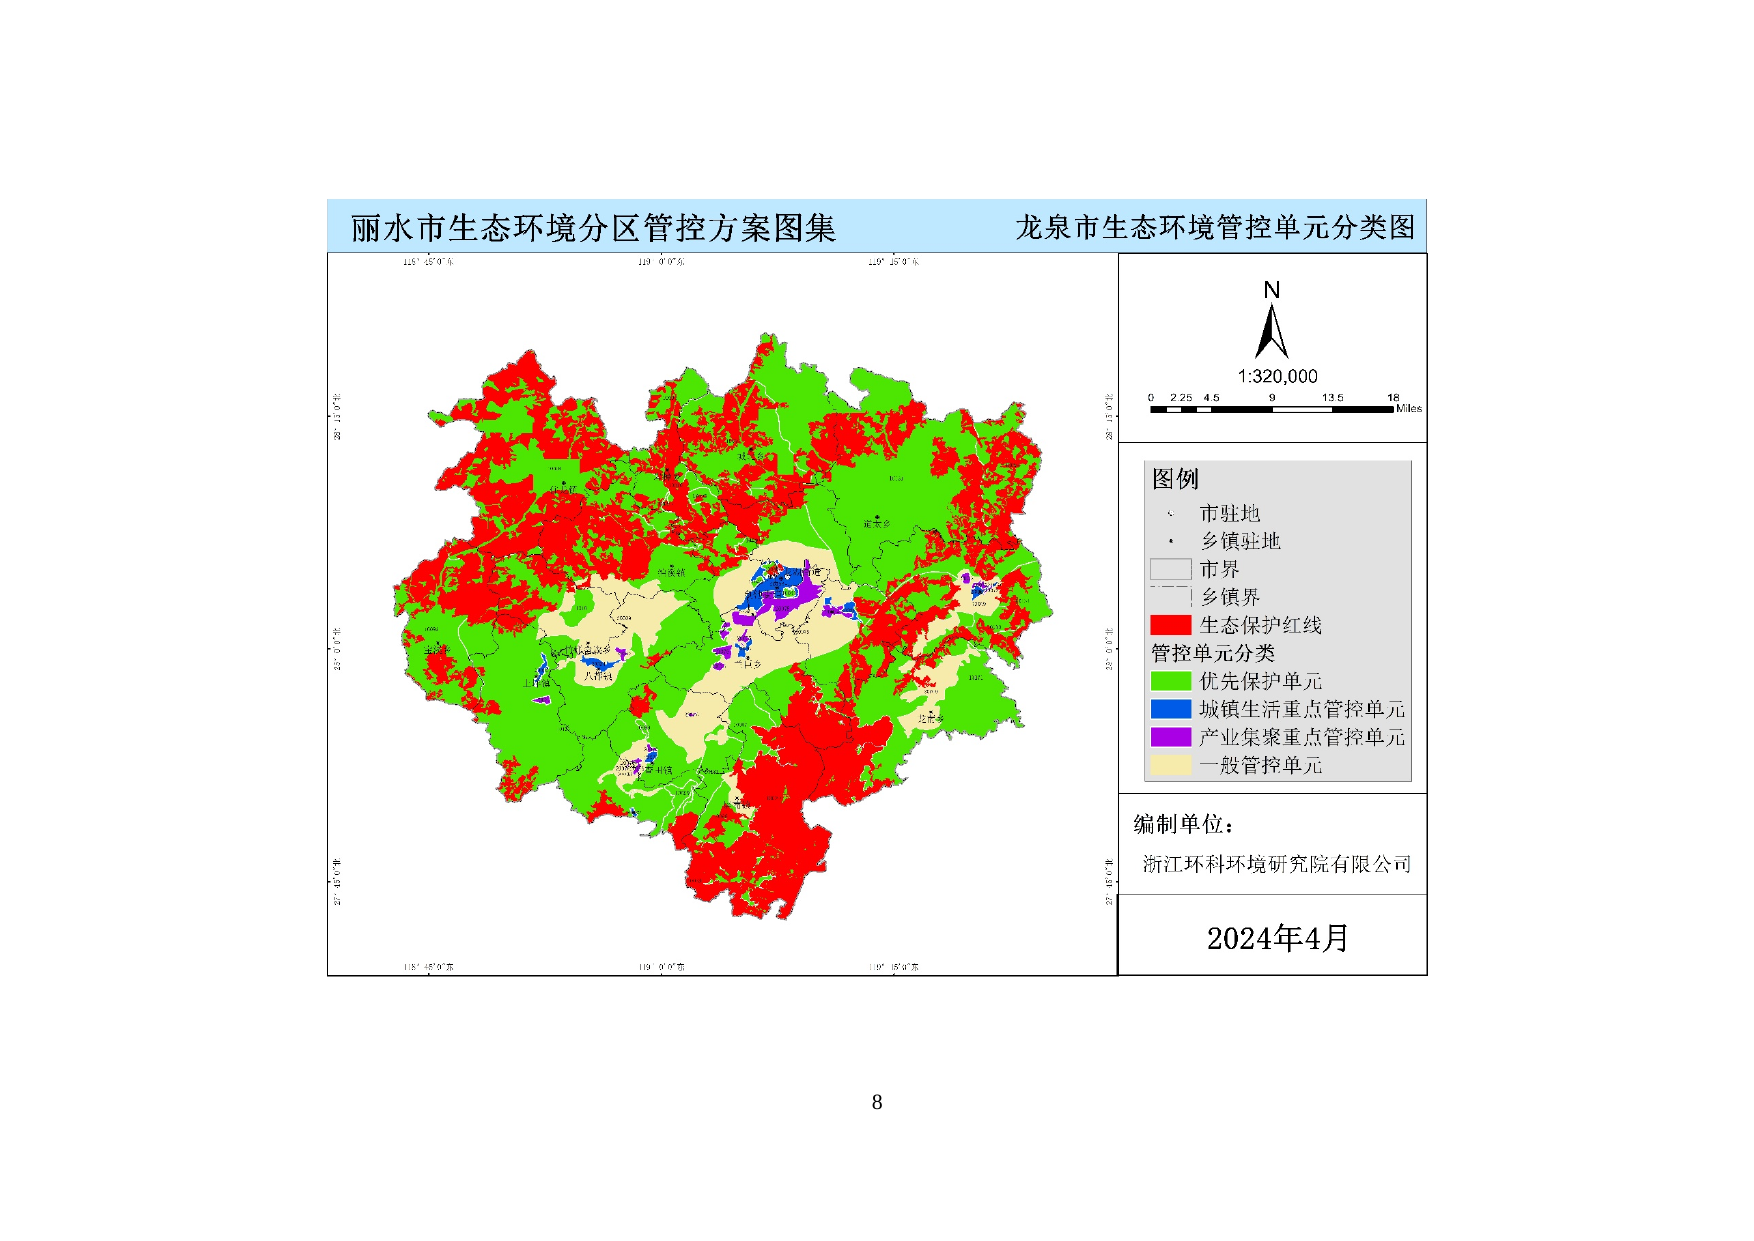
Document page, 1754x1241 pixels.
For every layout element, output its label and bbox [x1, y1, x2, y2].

picture [315, 197, 1439, 983]
